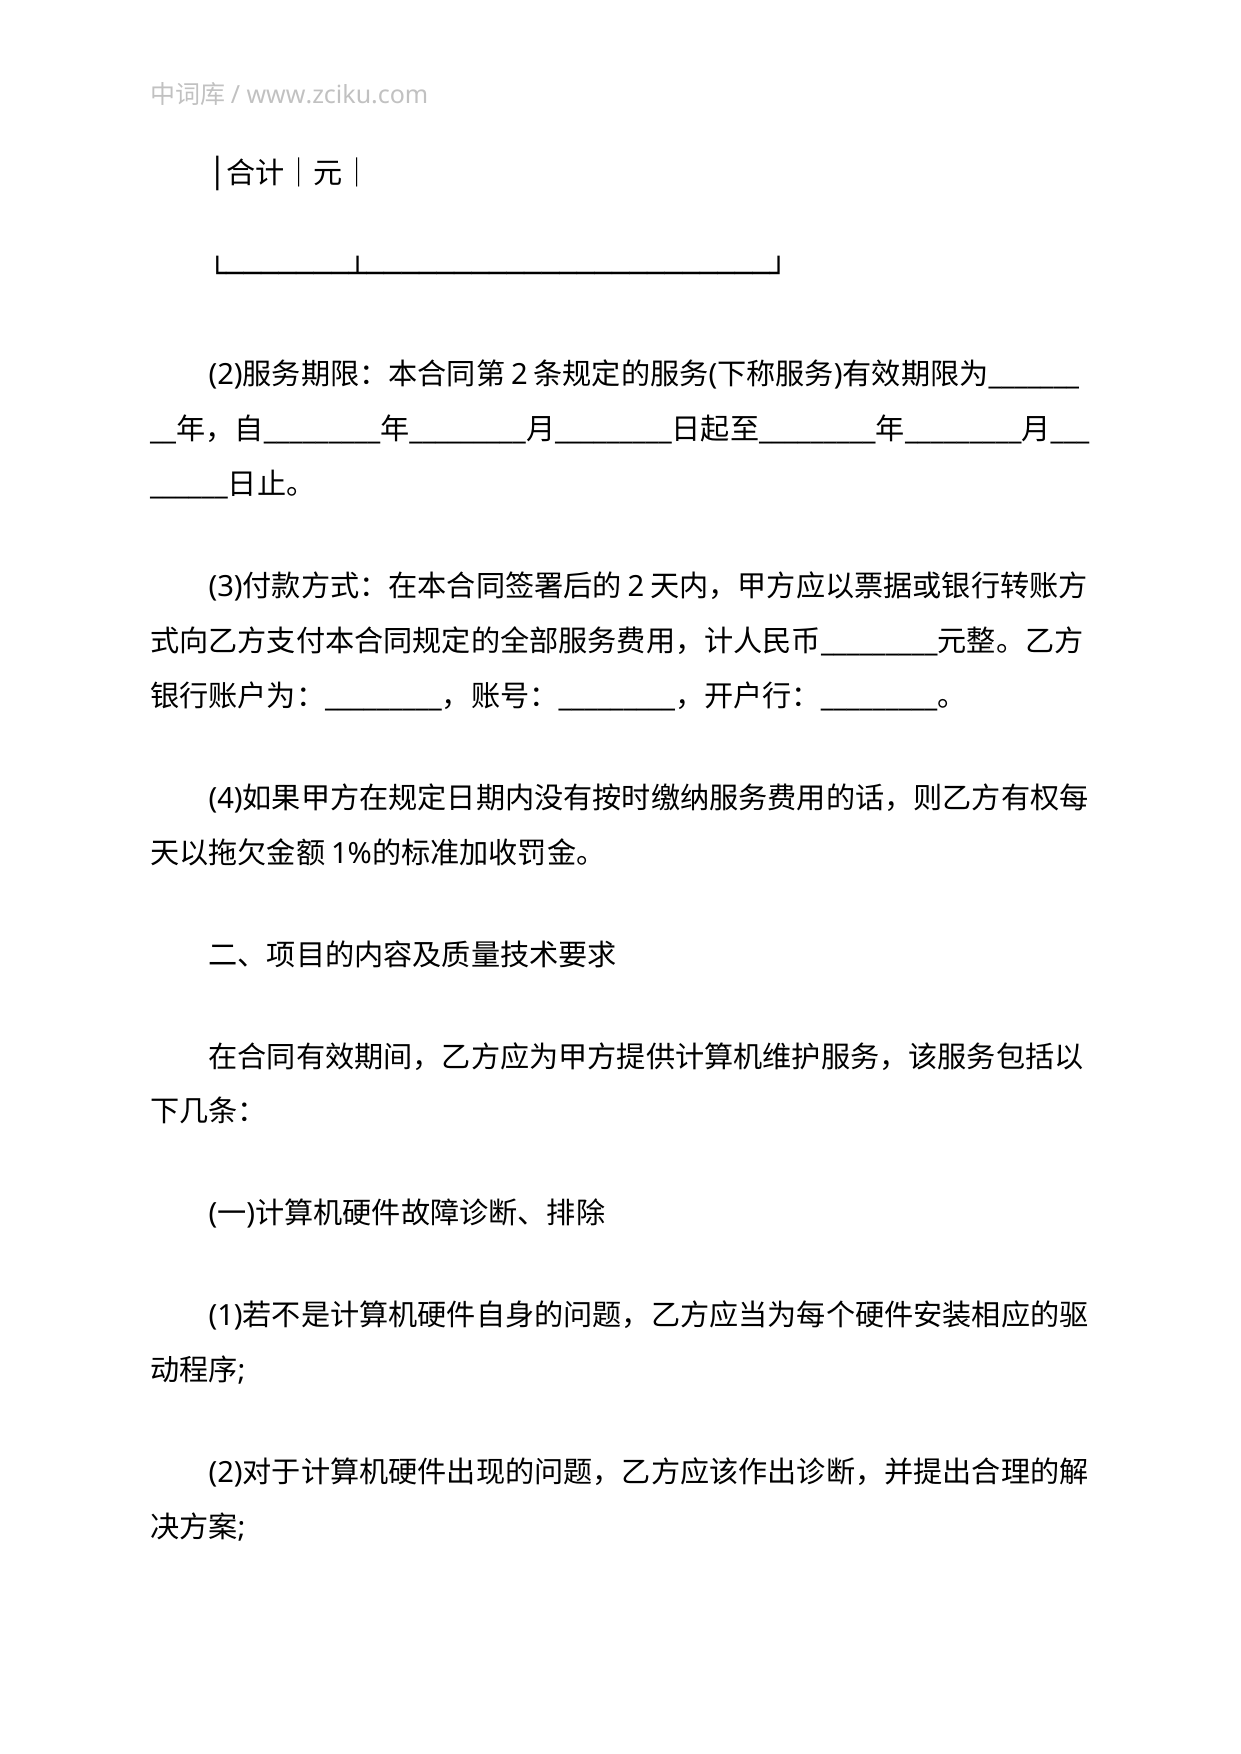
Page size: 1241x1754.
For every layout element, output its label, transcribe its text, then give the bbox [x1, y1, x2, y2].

text 二、项目的内容及质量技术要求 [150, 931, 1090, 974]
text (3)付款方式：在本合同签署后的2天内，甲方应以票据或银行转账方式向乙方支付本合同规定的全部服务费用，计人民币_________元整。乙方银行账户为：_________，账号：_________，开户行：_________。 [150, 562, 1090, 715]
text 在合同有效期间，乙方应为甲方提供计算机维护服务，该服务包括以下几条： [150, 1033, 1090, 1130]
text (一)计算机硬件故障诊断、排除 [150, 1190, 1090, 1232]
text (2)服务期限：本合同第2条规定的服务(下称服务)有效期限为_________年，自_________年_________月_________日起至_________年_________月_________日止。 [150, 350, 1090, 503]
text │合计│元│ [150, 150, 1090, 192]
text └───────┴───────────────────────┘ [150, 252, 1090, 292]
text (2)对于计算机硬件出现的问题，乙方应该作出诊断，并提出合理的解决方案; [150, 1449, 1090, 1546]
text (4)如果甲方在规定日期内没有按时缴纳服务费用的话，则乙方有权每天以拖欠金额1%的标准加收罚金。 [150, 774, 1090, 872]
text (1)若不是计算机硬件自身的问题，乙方应当为每个硬件安装相应的驱动程序; [150, 1292, 1090, 1389]
